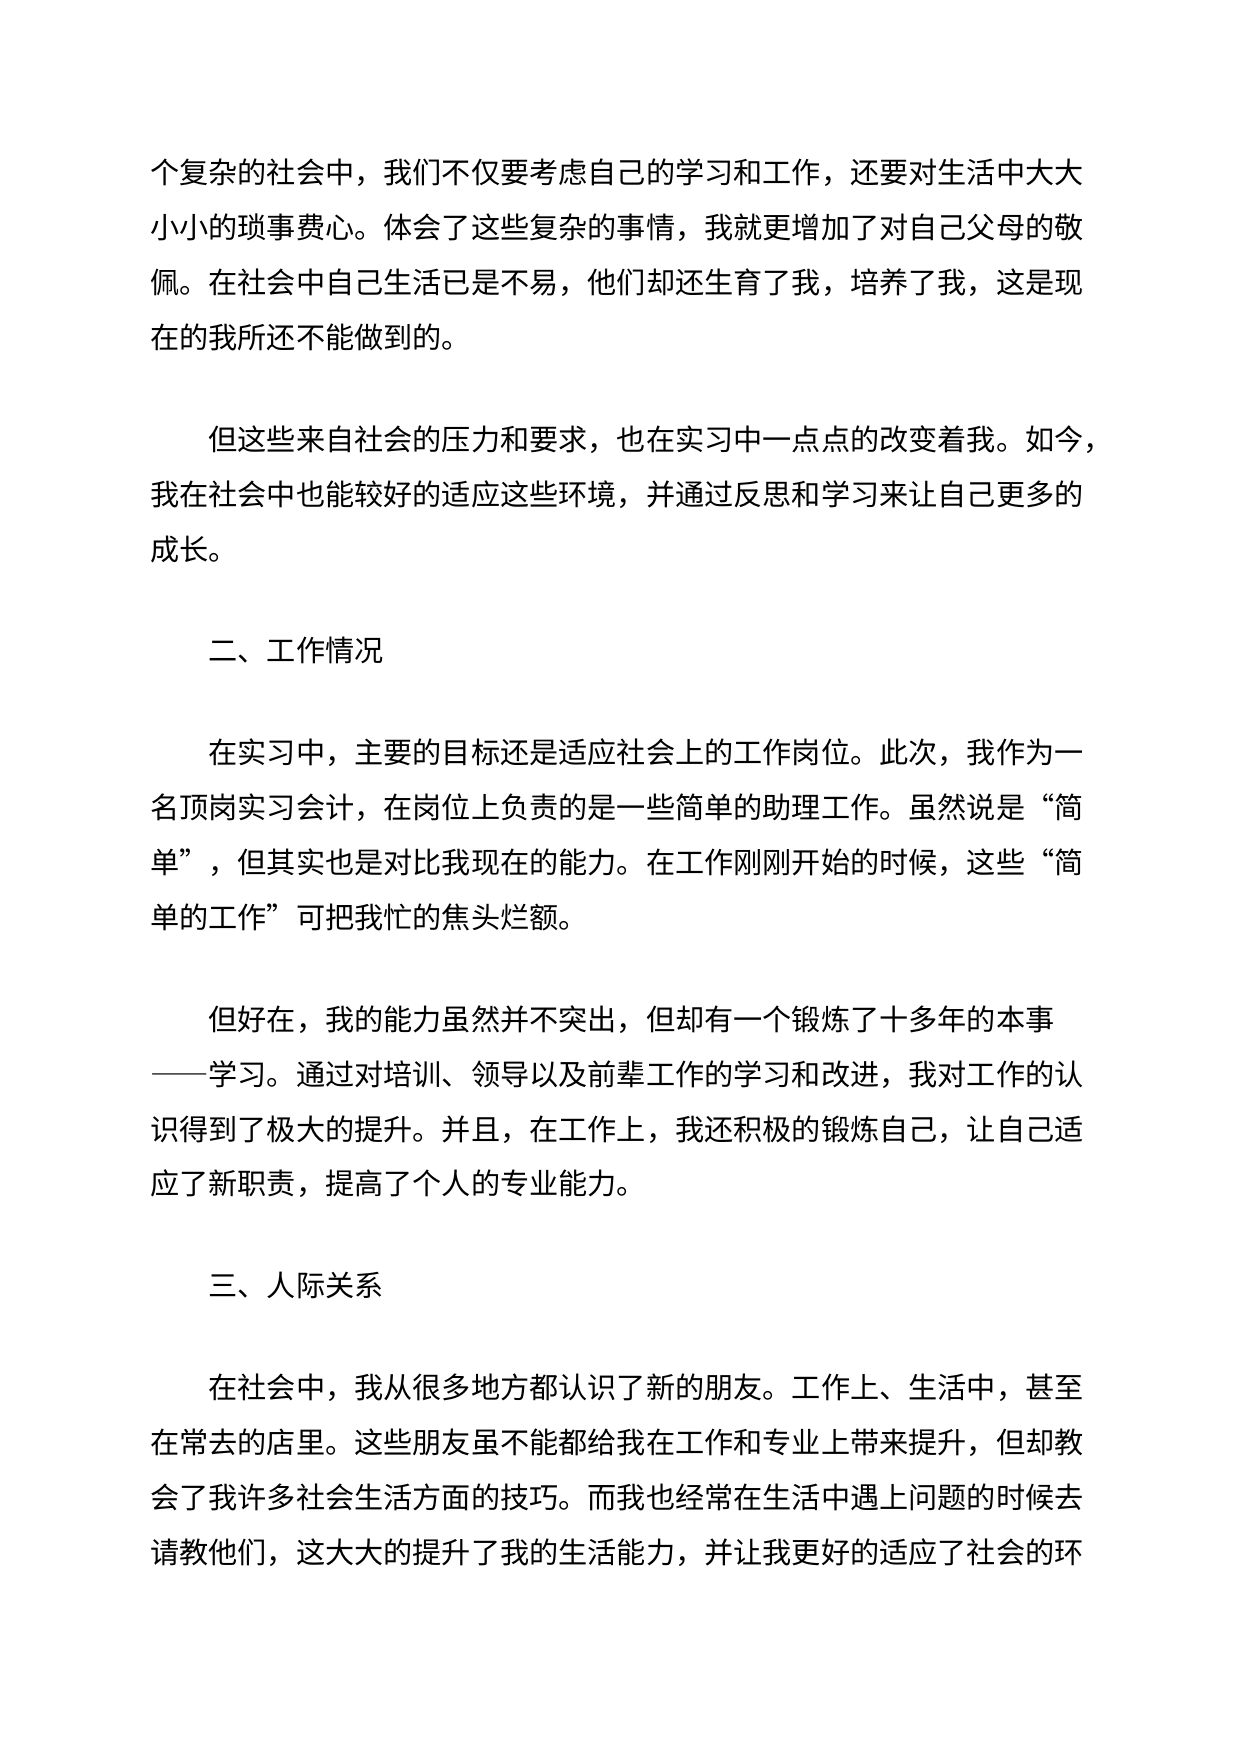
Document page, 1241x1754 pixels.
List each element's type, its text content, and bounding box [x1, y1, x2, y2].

text 但好在，我的能力虽然并不突出，但却有一个锻炼了十多年的本事——学习。通过对培训、领导以及前辈工作的学习和改进，我对工作的认识得到了极大的提升。并且，在工作上，我还积极的锻炼自己，让自己适应了新职责，提高了个人的专业能力。 [150, 996, 1090, 1203]
text 二、工作情况 [150, 628, 1090, 670]
text 在实习中，主要的目标还是适应社会上的工作岗位。此次，我作为一名顶岗实习会计，在岗位上负责的是一些简单的助理工作。虽然说是“简单”，但其实也是对比我现在的能力。在工作刚刚开始的时候，这些“简单的工作”可把我忙的焦头烂额。 [150, 730, 1090, 937]
text 但这些来自社会的压力和要求，也在实习中一点点的改变着我。如今，我在社会中也能较好的适应这些环境，并通过反思和学习来让自己更多的成长。 [150, 416, 1090, 568]
text 三、人际关系 [150, 1263, 1090, 1305]
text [150, 150, 1090, 357]
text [150, 1364, 1090, 1571]
